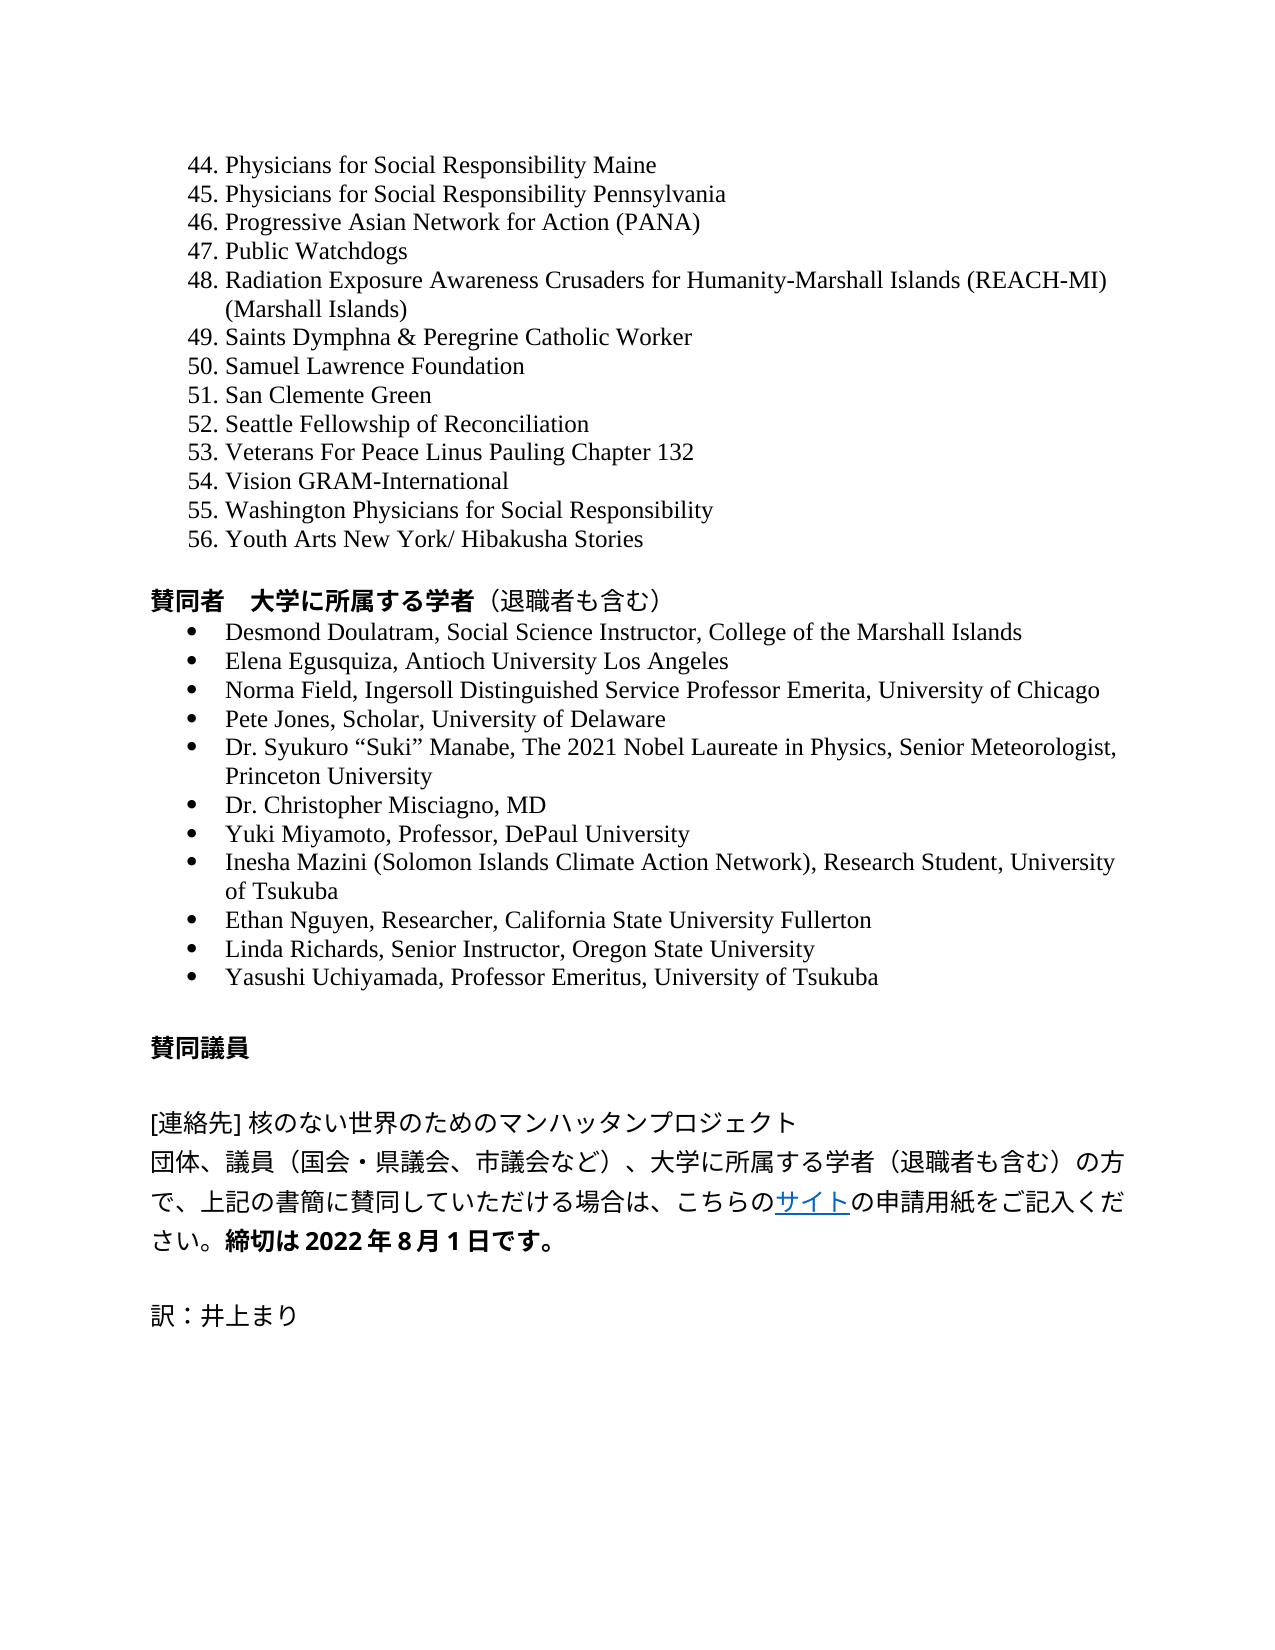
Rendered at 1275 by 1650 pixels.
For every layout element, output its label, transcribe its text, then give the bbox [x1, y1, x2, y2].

list Pete Jones, Scholar, University of Delaware [187, 704, 1125, 732]
list Washington Physicians for Social Responsibility [187, 495, 1125, 524]
list Dr. Christopher Misciagno, MD [187, 790, 1125, 819]
list Desmond Doulatram, Social Science Instructor, College of the Marshall Islands [187, 617, 1125, 646]
list Samuel Lawrence Foundation [187, 351, 1125, 380]
list Inesha Mazini (Solomon Islands Climate Action Network), Research Student, University of Tsukuba [187, 847, 1125, 905]
list Seattle Fellowship of Reconciliation [187, 409, 1125, 437]
list Yuki Miyamoto, Professor, DePaul University [187, 819, 1125, 847]
list Physicians for Social Responsibility Pennsylvania [187, 179, 1125, 207]
text 賛同議員 [150, 1028, 1125, 1064]
list Saints Dymphna & Peregrine Catholic Worker [187, 322, 1125, 351]
text [連絡先] 核のない世界のためのマンハッタンプロジェクト [150, 1104, 1125, 1140]
list Progressive Asian Network for Action (PANA) [187, 207, 1125, 236]
list Veterans For Peace Linus Pauling Chapter 132 [187, 437, 1125, 466]
list Elena Egusquiza, Antioch University Los Angeles [187, 646, 1125, 675]
list Linda Richards, Senior Instructor, Oregon State University [187, 934, 1125, 962]
list Yasushi Uchiyamada, Professor Emeritus, University of Tsukuba [187, 962, 1125, 991]
list Dr. Syukuro “Suki” Manabe, The 2021 Nobel Laureate in Physics, Senior Meteorologist, Princeton University [187, 732, 1125, 790]
list Physicians for Social Responsibility Maine [187, 150, 1125, 179]
text 賛同者 大学に所属する学者（退職者も含む） [150, 581, 1125, 617]
text 訳：井上まり [150, 1297, 1125, 1333]
text 団体、議員（国会・県議会、市議会など）、大学に所属する学者（退職者も含む）の方で、上記の書簡に賛同していただける場合は、こちらのサイトの申請用紙をご記入ください。締切は2022年8月1日です。 [150, 1143, 1125, 1257]
list Norma Field, Ingersoll Distinguished Service Professor Emerita, University of Chicago [187, 675, 1125, 704]
list Radiation Exposure Awareness Crusaders for Humanity-Marshall Islands (REACH-MI) (Marshall Islands) [187, 265, 1125, 322]
list Public Watchdogs [187, 236, 1125, 265]
list Ethan Nguyen, Researcher, California State University Fullerton [187, 905, 1125, 934]
list Vision GRAM-International [187, 466, 1125, 495]
list Youth Arts New York/ Hibakusha Stories [187, 524, 1125, 552]
list San Clemente Green [187, 380, 1125, 409]
